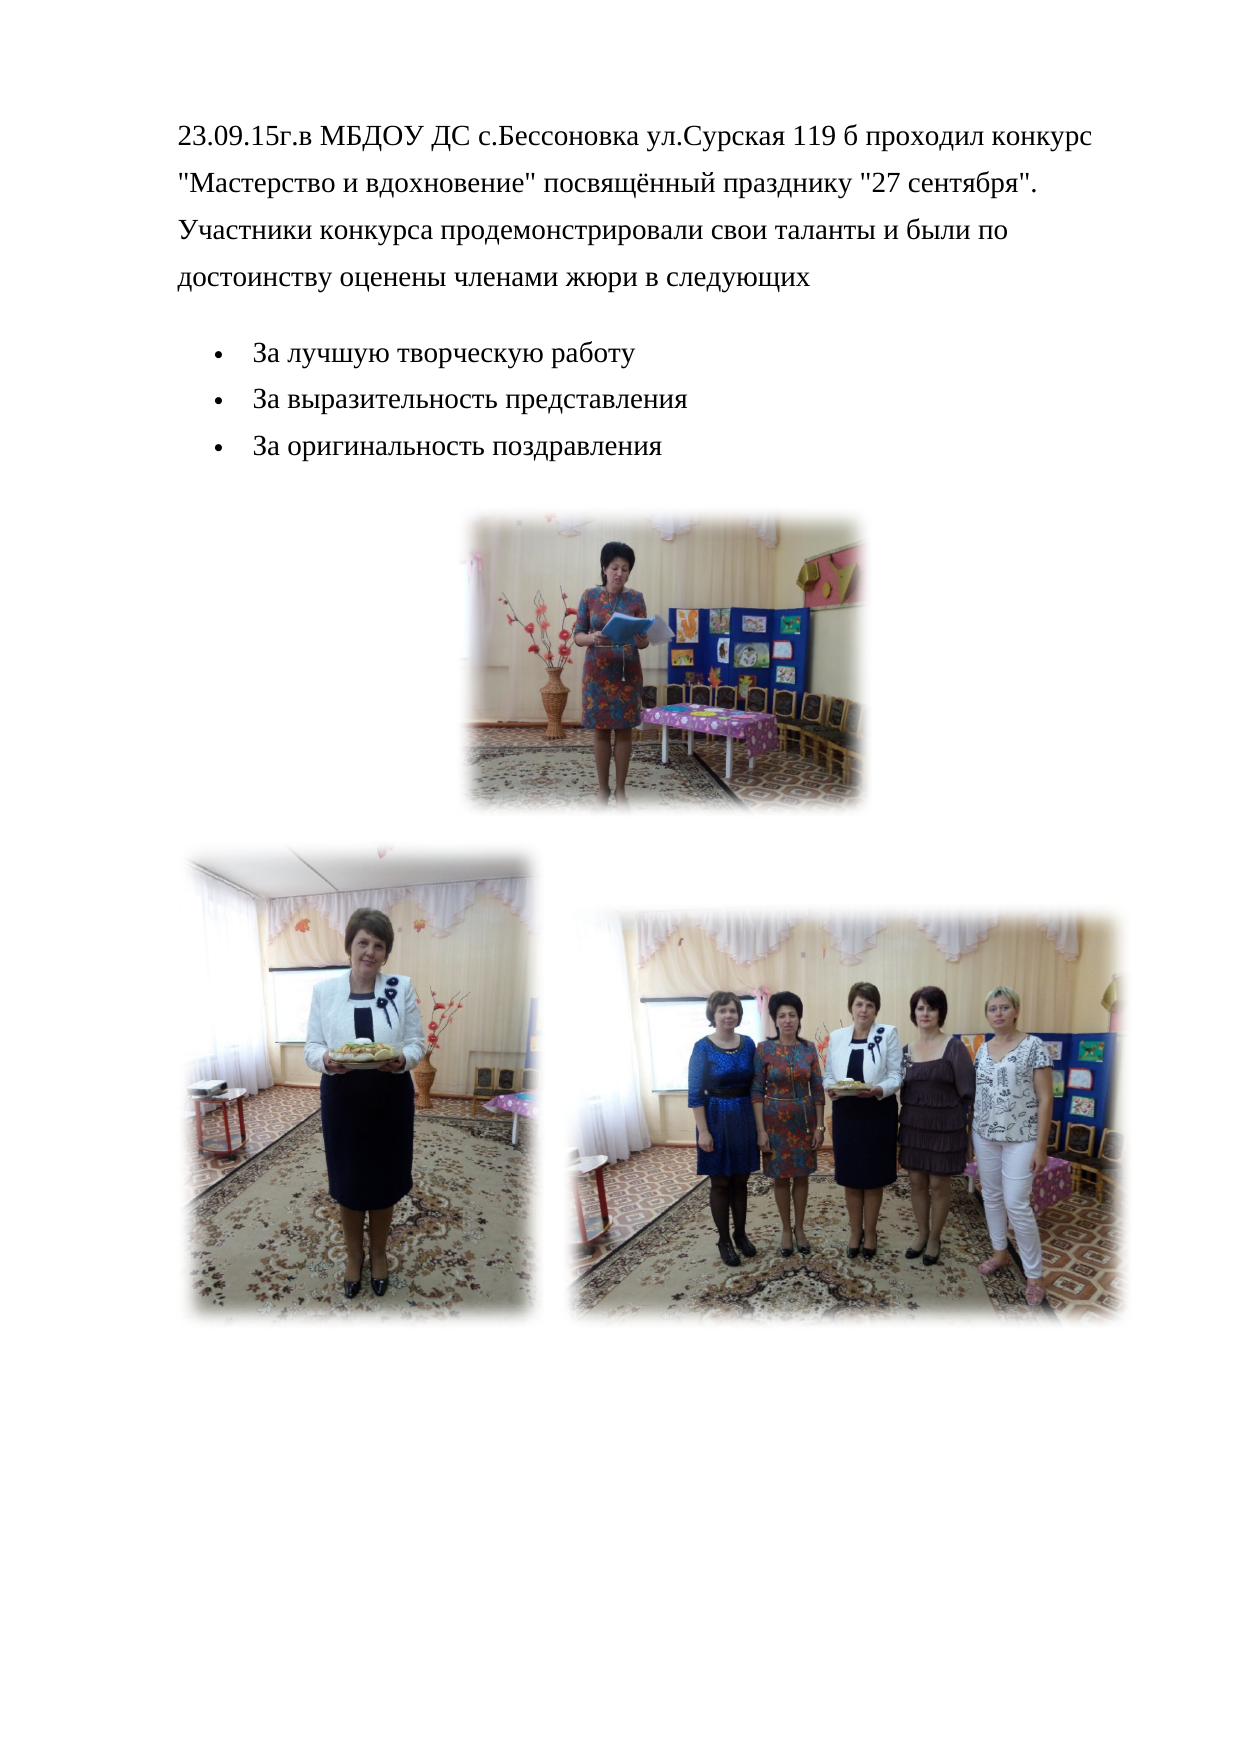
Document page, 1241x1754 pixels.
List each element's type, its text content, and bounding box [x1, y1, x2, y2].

list За лучшую творческую работу [215, 335, 1152, 368]
picture [206, 868, 517, 1301]
list За выразительность представления [215, 382, 1152, 415]
picture [591, 931, 1104, 1301]
text 23.09.15г.в МБДОУ ДС с.Бессоновка ул.Сурская 119 б проходил конкурс "Мастерство и вдохновение" посвящённый празднику "27 сентября". [177, 118, 1152, 198]
list За оригинальность поздравления [215, 428, 1152, 462]
picture [484, 533, 845, 790]
text Участники конкурса продемонстрировали свои таланты и были по достоинству оценены членами жюри в следующих [177, 212, 1152, 292]
